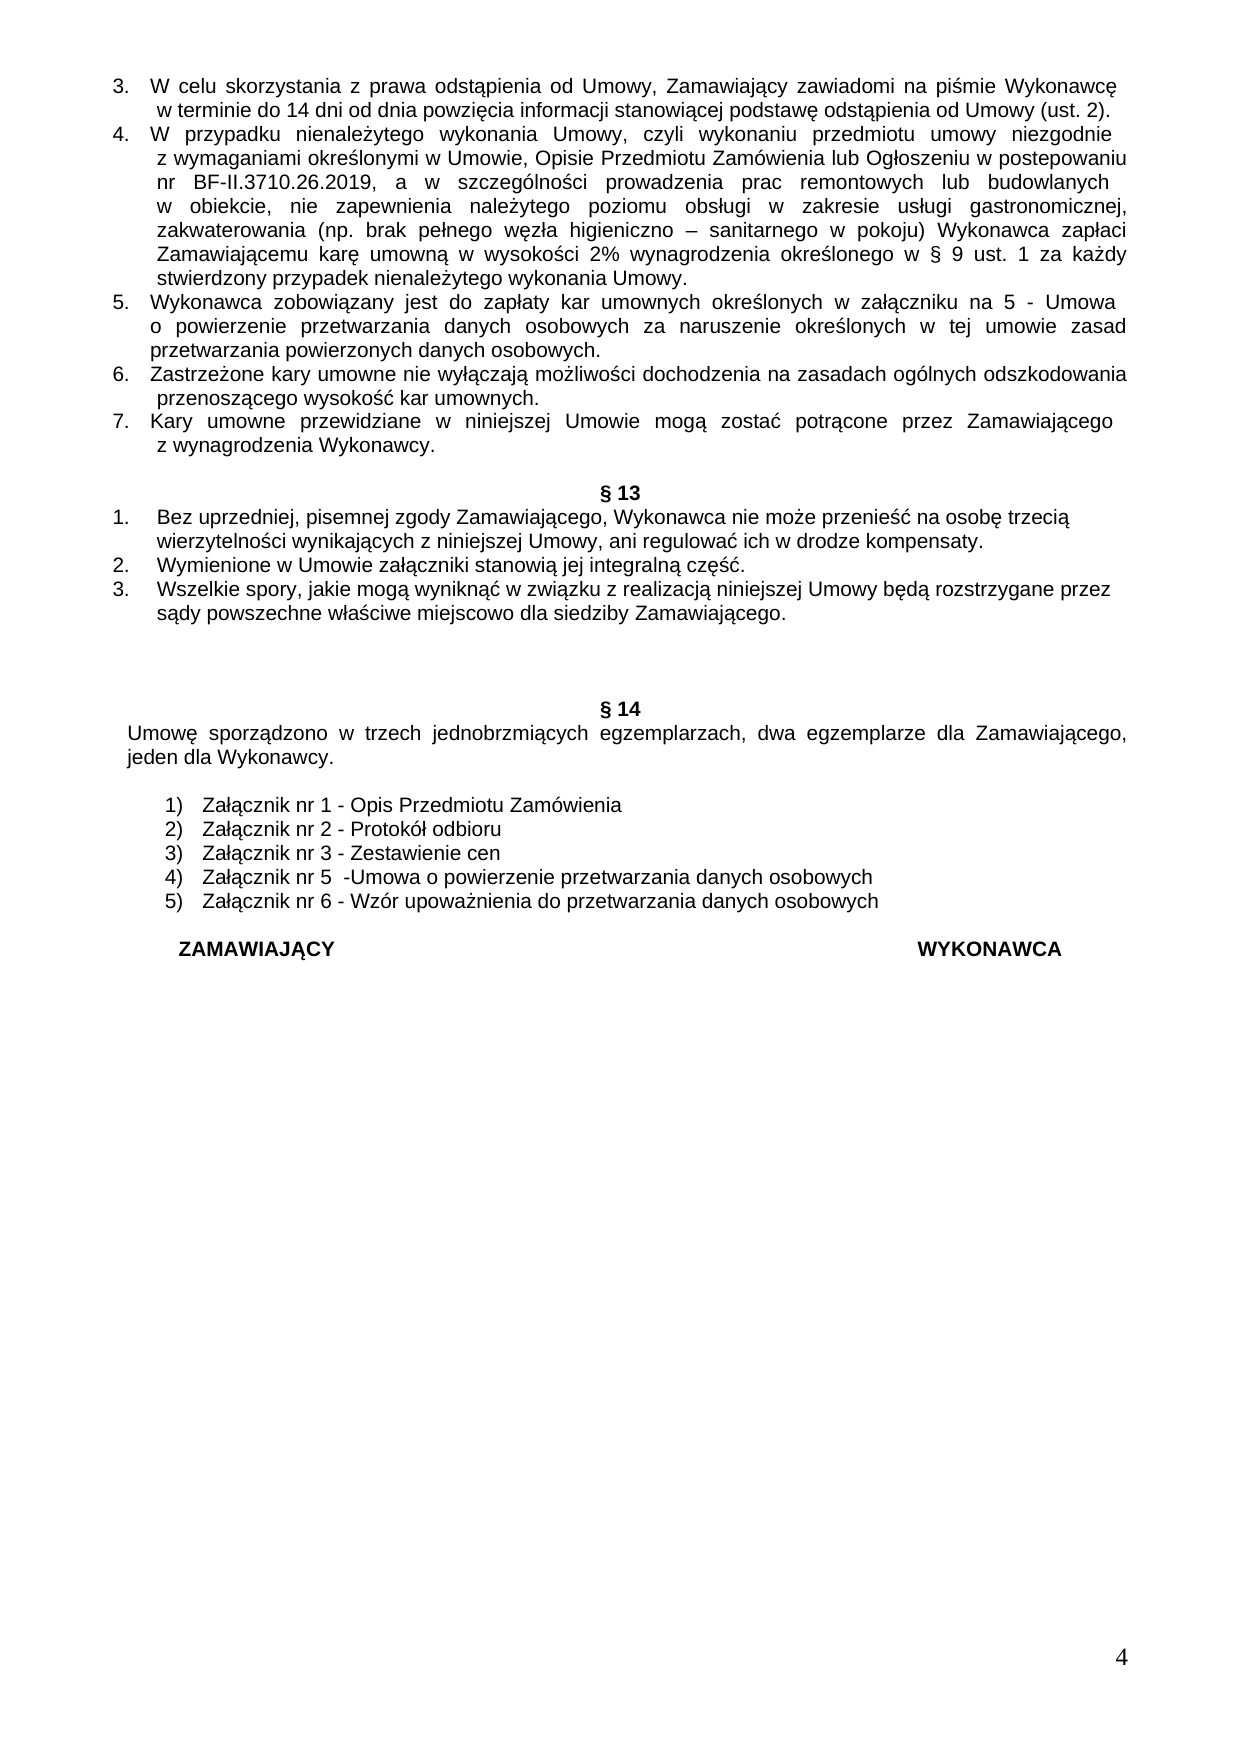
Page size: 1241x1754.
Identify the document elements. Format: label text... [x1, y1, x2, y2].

text § 14 [112, 697, 1128, 721]
list Załącznik nr 6 - Wzór upoważnienia do przetwarzania danych osobowych [164, 888, 1128, 912]
list Załącznik nr 5 -Umowa o powierzenie przetwarzania danych osobowych [164, 864, 1128, 888]
list Zastrzeżone kary umowne nie wyłączają możliwości dochodzenia na zasadach ogólnych odszkodowania przenoszącego wysokość kar umownych. [112, 361, 1128, 409]
list Wykonawca zobowiązany jest do zapłaty kar umownych określonych w załączniku na 5 - Umowa o powierzenie przetwarzania danych osobowych za naruszenie określonych w tej umowie zasad przetwarzania powierzonych danych osobowych. [112, 289, 1128, 361]
text Umowę sporządzono w trzech jednobrzmiących egzemplarzach, dwa egzemplarze dla Zamawiającego, jeden dla Wykonawcy. [127, 721, 1128, 769]
text 3. Wszelkie spory, jakie mogą wyniknąć w związku z realizacją niniejszej Umowy będą rozstrzygane przez sądy powszechne właściwe miejscowo dla siedziby Zamawiającego. [112, 577, 1128, 625]
list Załącznik nr 2 - Protokół odbioru [164, 817, 1128, 841]
text 2. Wymienione w Umowie załączniki stanowią jej integralną część. [112, 553, 1128, 577]
list W celu skorzystania z prawa odstąpienia od Umowy, Zamawiający zawiadomi na piśmie Wykonawcę w terminie do 14 dni od dnia powzięcia informacji stanowiącej podstawę odstąpienia od Umowy (ust. 2). [112, 74, 1128, 122]
text 1. Bez uprzedniej, pisemnej zgody Zamawiającego, Wykonawca nie może przenieść na osobę trzecią wierzytelności wynikających z niniejszej Umowy, ani regulować ich w drodze kompensaty. [112, 505, 1128, 553]
list Załącznik nr 1 - Opis Przedmiotu Zamówienia [164, 793, 1128, 817]
list Załącznik nr 3 - Zestawienie cen [164, 841, 1128, 864]
list Kary umowne przewidziane w niniejszej Umowie mogą zostać potrącone przez Zamawiającego z wynagrodzenia Wykonawcy. [112, 409, 1128, 457]
text § 13 [112, 481, 1128, 505]
list W przypadku nienależytego wykonania Umowy, czyli wykonaniu przedmiotu umowy niezgodnie z wymaganiami określonymi w Umowie, Opisie Przedmiotu Zamówienia lub Ogłoszeniu w postepowaniu nr BF-II.3710.26.2019, a w szczególności prowadzenia prac remontowych lub budowlanych w obiekcie, nie zapewnienia należytego poziomu obsługi w zakresie usługi gastronomicznej, zakwaterowania (np. brak pełnego węzła higieniczno – sanitarnego w pokoju) Wykonawca zapłaci Zamawiającemu karę umowną w wysokości 2% wynagrodzenia określonego w § 9 ust. 1 za każdy stwierdzony przypadek nienależytego wykonania Umowy. [112, 122, 1128, 289]
text ZAMAWIAJĄCY WYKONAWCA [112, 936, 1128, 960]
